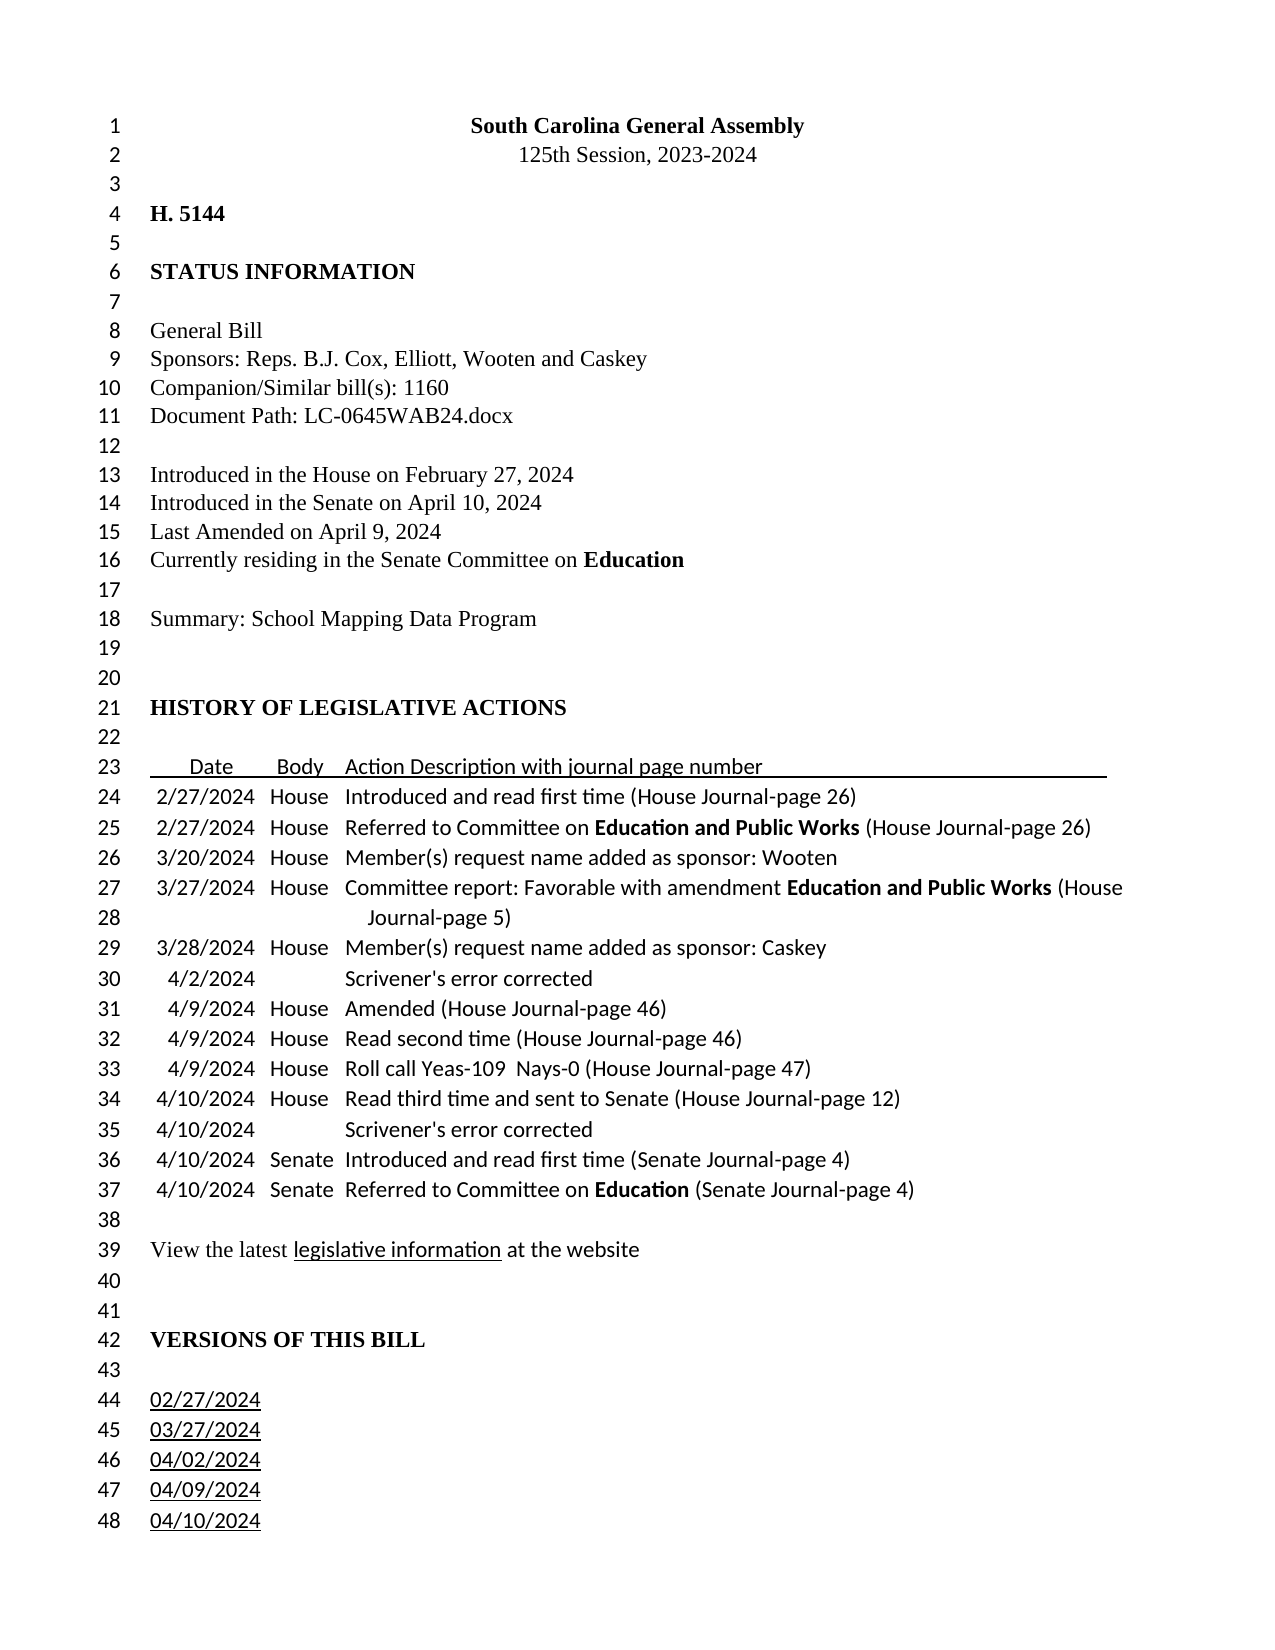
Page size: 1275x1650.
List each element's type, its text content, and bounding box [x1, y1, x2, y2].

text VERSIONS OF THIS BILL [150, 1326, 1125, 1353]
text Last Amended on April 9, 2024 [150, 518, 1125, 544]
text 3/28/2024 House Member(s) request name added as sponsor: Caskey [150, 933, 1125, 962]
text General Bill [150, 317, 1125, 343]
text 2/27/2024 House Referred to Committee on Education and Public Works (House Journal-page 26) [150, 813, 1125, 841]
text 04/09/2024 [150, 1476, 1125, 1503]
text 04/02/2024 [150, 1445, 1125, 1473]
text 04/10/2024 [150, 1506, 1125, 1534]
text 4/9/2024 House Roll call Yeas-109 Nays-0 (House Journal-page 47) [150, 1054, 1125, 1082]
text 4/10/2024 Senate Referred to Committee on Education (Senate Journal-page 4) [150, 1175, 1125, 1203]
text 3/20/2024 House Member(s) request name added as sponsor: Wooten [150, 843, 1125, 871]
text Currently residing in the Senate Committee on Education [150, 546, 1125, 572]
text 4/10/2024 House Read third time and sent to Senate (House Journal-page 12) [150, 1084, 1125, 1113]
text Introduced in the House on February 27, 2024 [150, 461, 1125, 487]
text 4/9/2024 House Read second time (House Journal-page 46) [150, 1024, 1125, 1052]
text 02/27/2024 [150, 1385, 1125, 1413]
text Introduced in the Senate on April 10, 2024 [150, 489, 1125, 516]
text 3/27/2024 House Committee report: Favorable with amendment Education and Public Works (House Journal-page 5) [150, 873, 1125, 931]
text STATUS INFORMATION [150, 258, 1125, 284]
text View the latest legislative information at the website [150, 1236, 1125, 1264]
text 03/27/2024 [150, 1415, 1125, 1443]
text Document Path: LC-0645WAB24.docx [150, 402, 1125, 428]
text 2/27/2024 House Introduced and read first time (House Journal-page 26) [150, 782, 1125, 811]
text HISTORY OF LEGISLATIVE ACTIONS [150, 694, 1125, 720]
text 4/2/2024 Scrivener's error corrected [150, 964, 1125, 992]
text Summary: School Mapping Data Program [150, 605, 1125, 631]
text Sponsors: Reps. B.J. Cox, Elliott, Wooten and Caskey [150, 345, 1125, 372]
text Date Body Action Description with journal page number [150, 752, 1125, 780]
text Companion/Similar bill(s): 1160 [150, 374, 1125, 400]
text 4/10/2024 Scrivener's error corrected [150, 1115, 1125, 1143]
text 4/9/2024 House Amended (House Journal-page 46) [150, 994, 1125, 1022]
text South Carolina General Assembly [150, 112, 1125, 139]
text 125th Session, 2023-2024 [150, 141, 1125, 167]
text H. 5144 [150, 199, 1125, 226]
text 4/10/2024 Senate Introduced and read first time (Senate Journal-page 4) [150, 1145, 1125, 1173]
